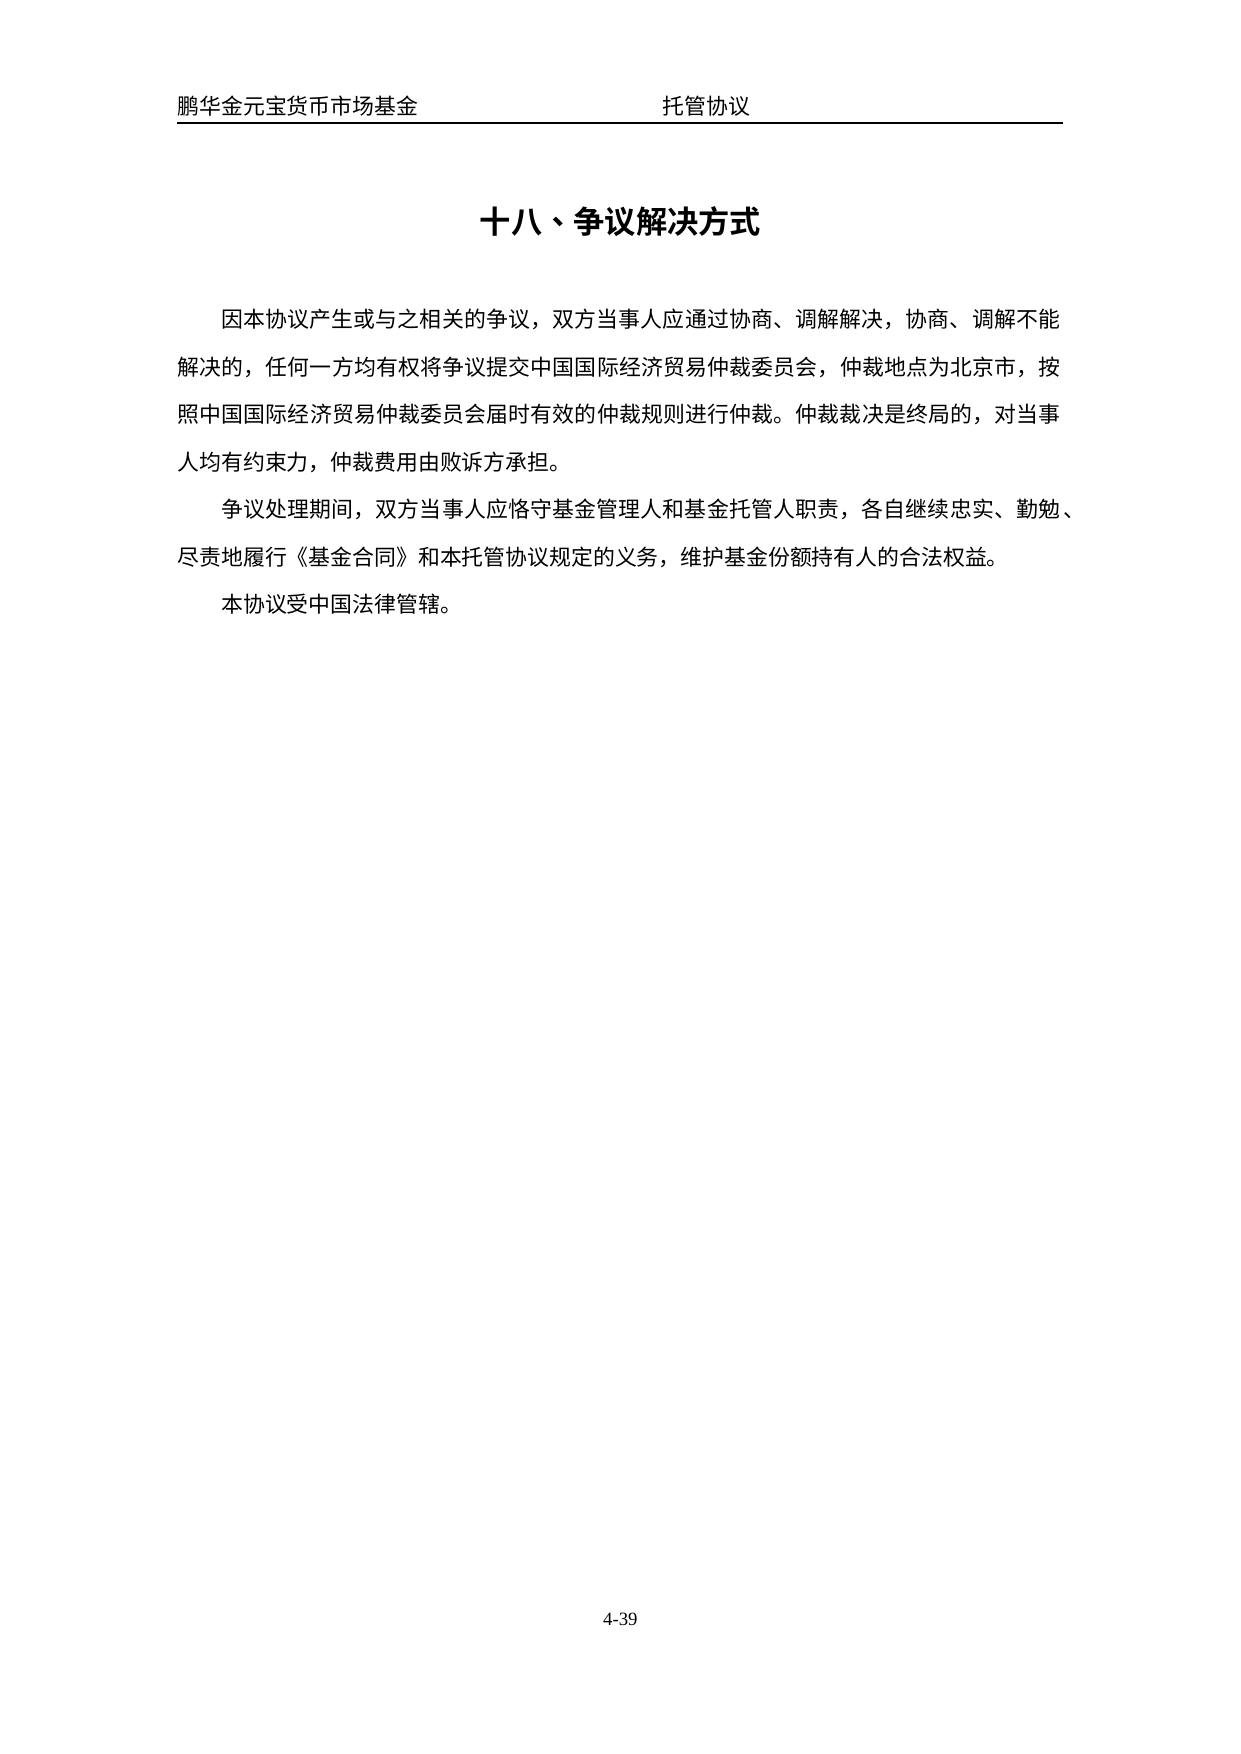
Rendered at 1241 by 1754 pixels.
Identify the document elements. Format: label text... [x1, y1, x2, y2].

subtitle 十八、争议解决方式 [177, 189, 1063, 254]
text 因本协议产生或与之相关的争议，双方当事人应通过协商、调解解决，协商、调解不能解决的，任何一方均有权将争议提交中国国际经济贸易仲裁委员会，仲裁地点为北京市，按照中国国际经济贸易仲裁委员会届时有效的仲裁规则进行仲裁。仲裁裁决是终局的，对当事人均有约束力，仲裁费用由败诉方承担。 [177, 302, 1063, 477]
text 争议处理期间，双方当事人应恪守基金管理人和基金托管人职责，各自继续忠实、勤勉、尽责地履行《基金合同》和本托管协议规定的义务，维护基金份额持有人的合法权益。 [177, 492, 1063, 572]
text 本协议受中国法律管辖。 [177, 587, 1063, 619]
